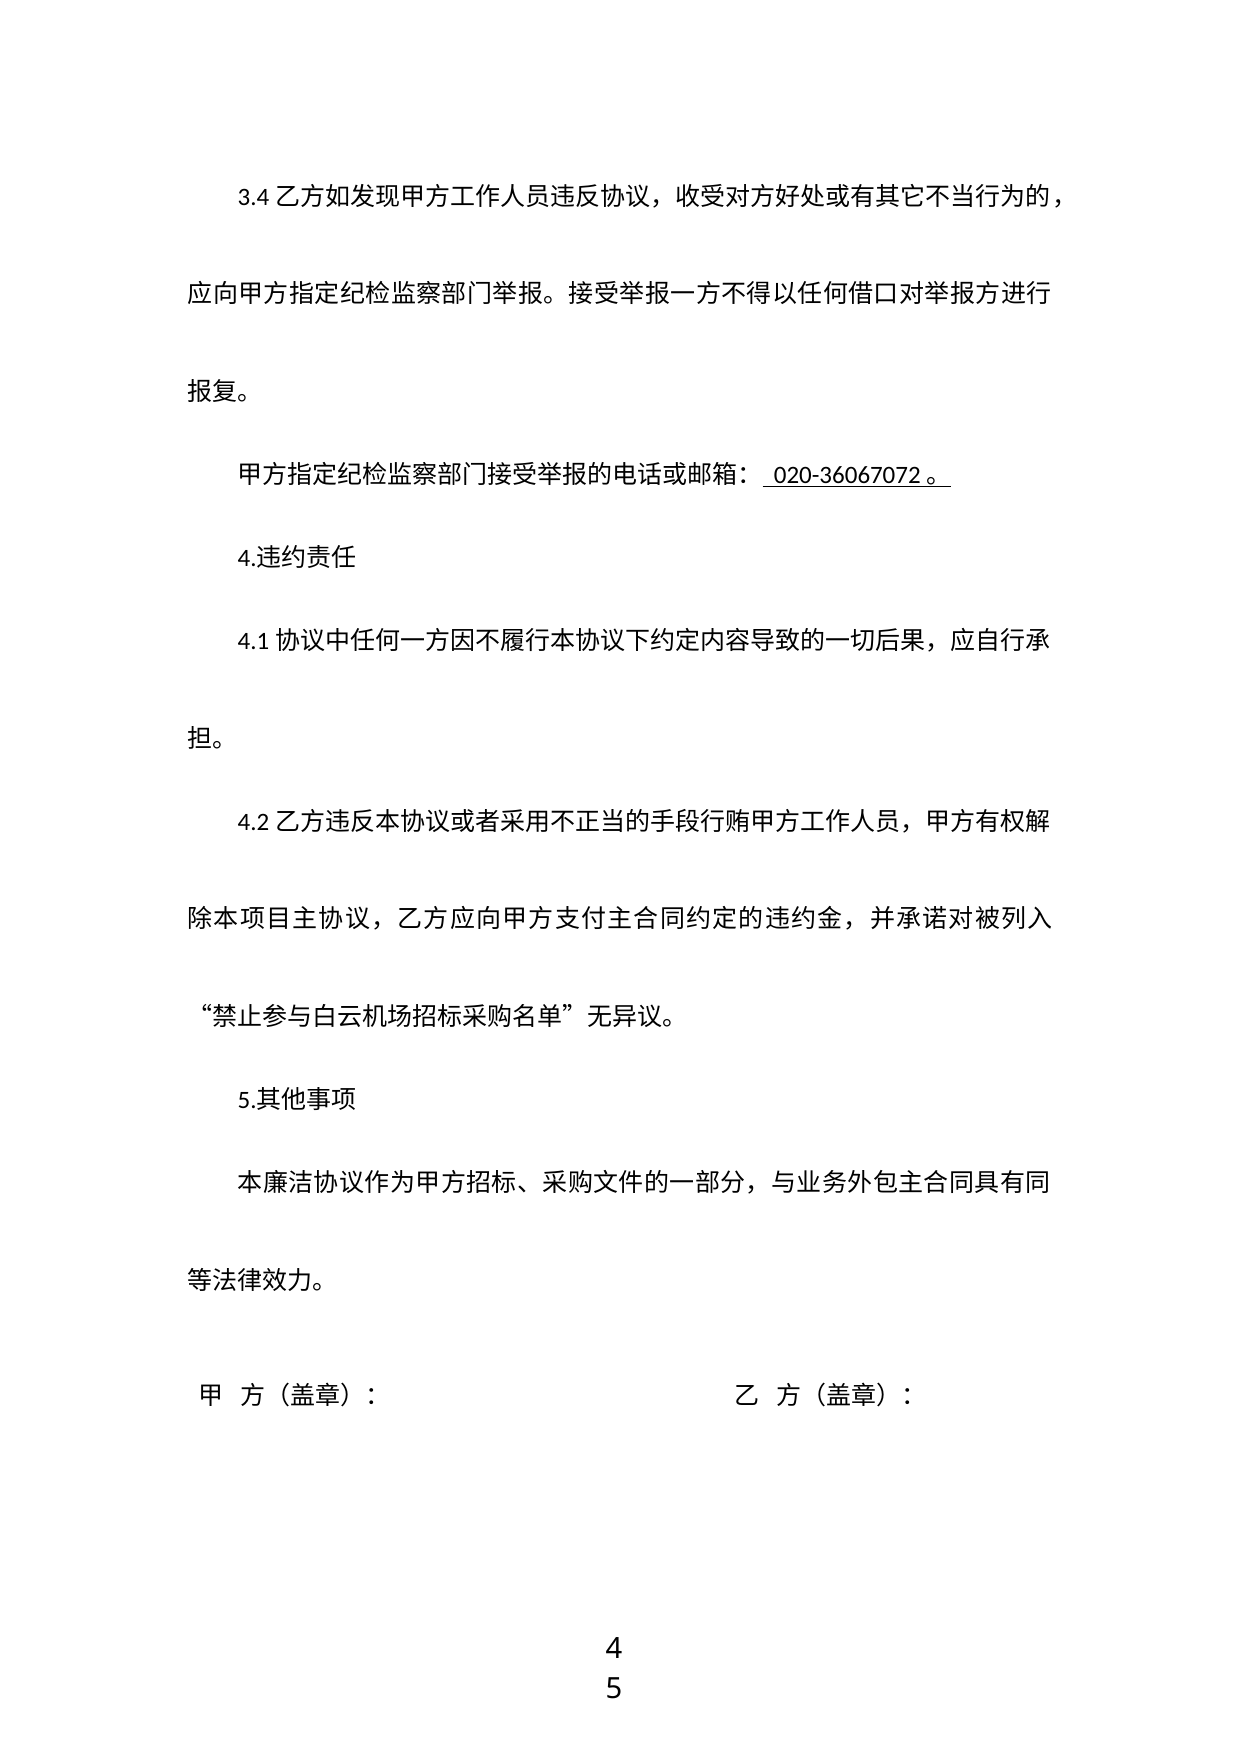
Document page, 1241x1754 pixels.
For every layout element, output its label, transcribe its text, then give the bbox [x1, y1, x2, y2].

table_header 甲 方（盖章）： [188, 1361, 673, 1540]
text 4.2 乙方违反本协议或者采用不正当的手段行贿甲方工作人员，甲方有权解除本项目主协议，乙方应向甲方支付主合同约定的违约金，并承诺对被列入“禁止参与白云机场招标采购名单”无异议。 [187, 787, 1053, 1047]
text 甲方指定纪检监察部门接受举报的电话或邮箱： 020-36067072 。 [187, 440, 1053, 505]
text 4.1 协议中任何一方因不履行本协议下约定内容导致的一切后果，应自行承担。 [187, 606, 1053, 769]
text 5.其他事项 [187, 1065, 1053, 1130]
table_header 乙 方（盖章）： [673, 1361, 1158, 1540]
text 3.4 乙方如发现甲方工作人员违反协议，收受对方好处或有其它不当行为的，应向甲方指定纪检监察部门举报。接受举报一方不得以任何借口对举报方进行报复。 [187, 162, 1053, 422]
text 本廉洁协议作为甲方招标、采购文件的一部分，与业务外包主合同具有同等法律效力。 [187, 1148, 1053, 1311]
text 4.违约责任 [187, 523, 1053, 588]
